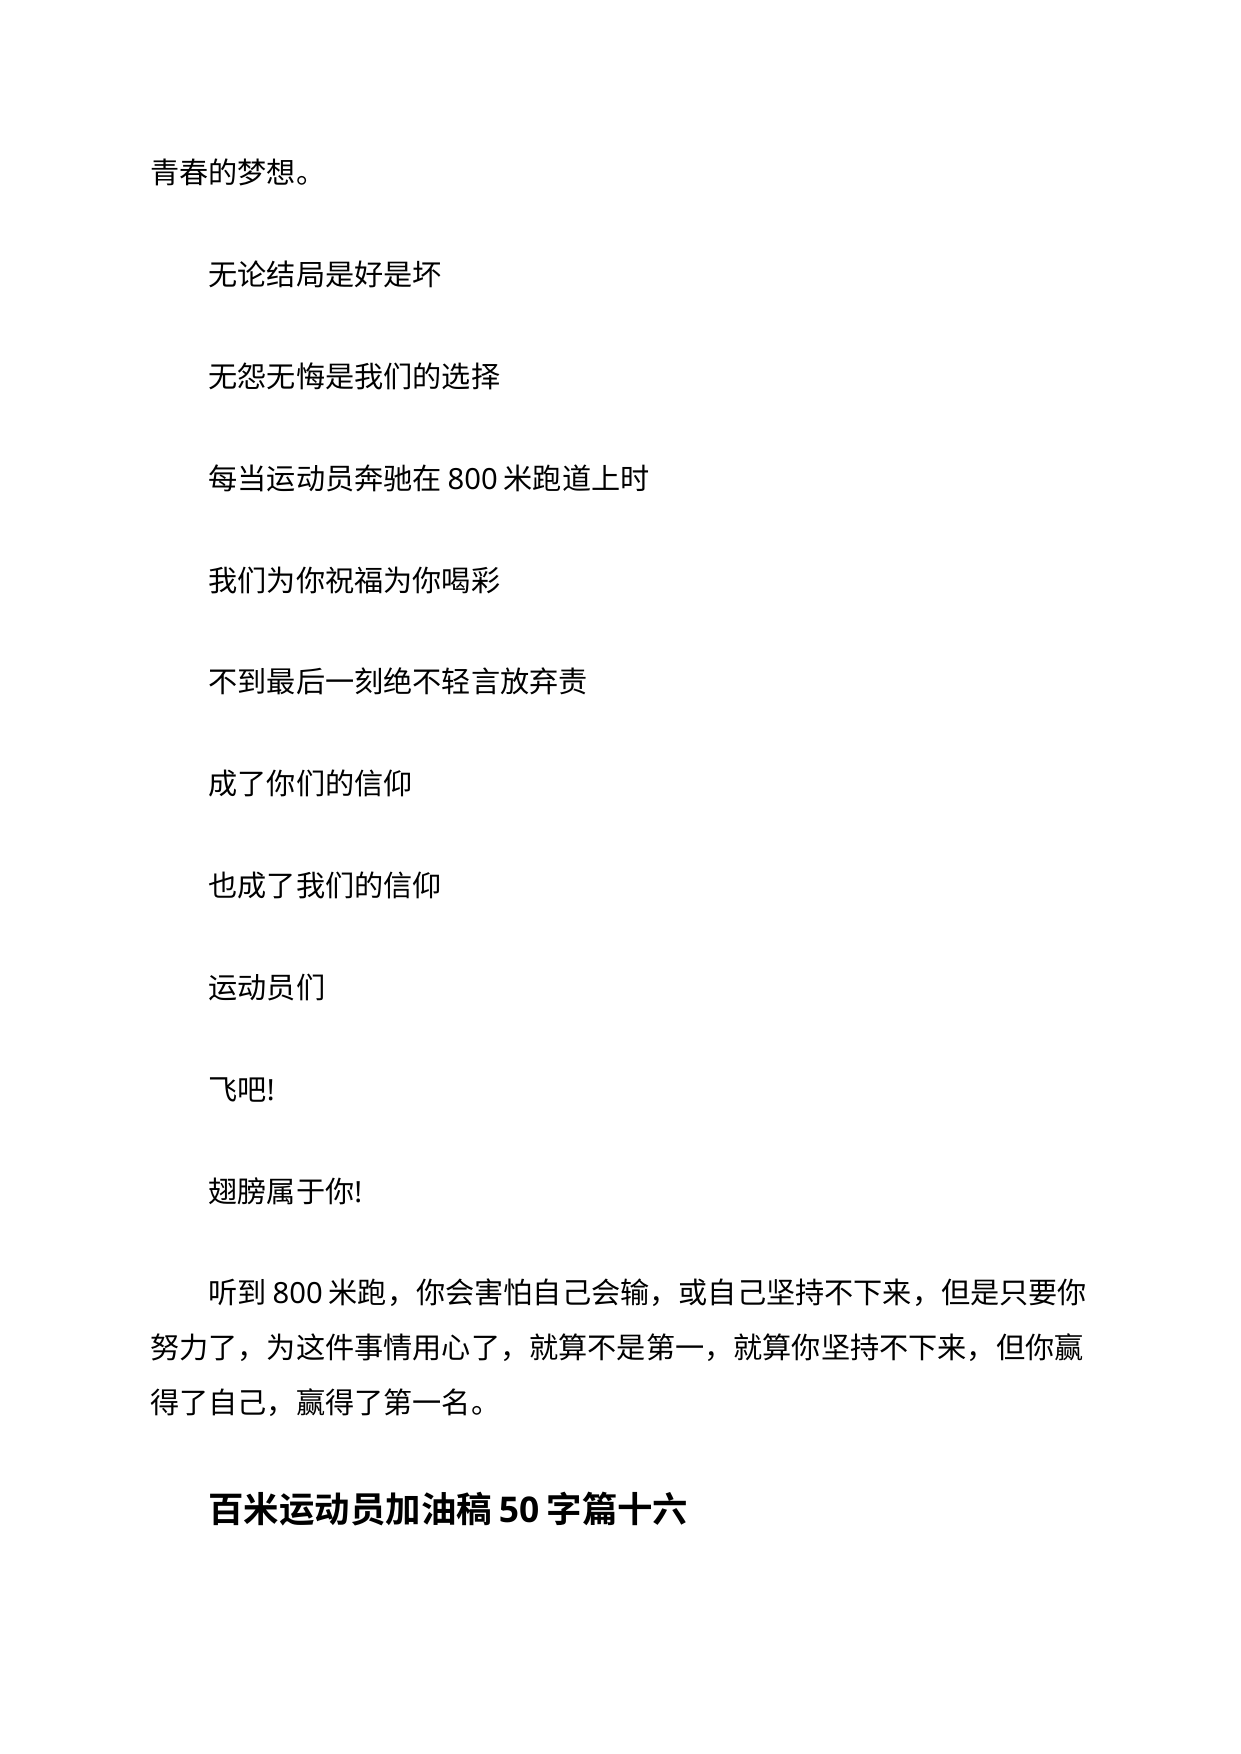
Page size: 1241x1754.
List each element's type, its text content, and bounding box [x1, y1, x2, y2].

text 也成了我们的信仰 [150, 863, 1090, 905]
text 飞吧! [150, 1066, 1090, 1108]
text 无论结局是好是坏 [150, 252, 1090, 294]
text 不到最后一刻绝不轻言放弃责 [150, 659, 1090, 701]
text 每当运动员奔驰在800米跑道上时 [150, 455, 1090, 498]
text 听到800米跑，你会害怕自己会输，或自己坚持不下来，但是只要你努力了，为这件事情用心了，就算不是第一，就算你坚持不下来，但你赢得了自己，赢得了第一名。 [150, 1270, 1090, 1422]
text 运动员们 [150, 964, 1090, 1007]
text 无怨无悔是我们的选择 [150, 353, 1090, 396]
text 百米运动员加油稿50字篇十六 [150, 1482, 1090, 1533]
text 翅膀属于你! [150, 1168, 1090, 1211]
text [150, 150, 1090, 192]
text 成了你们的信仰 [150, 761, 1090, 803]
text 我们为你祝福为你喝彩 [150, 557, 1090, 599]
